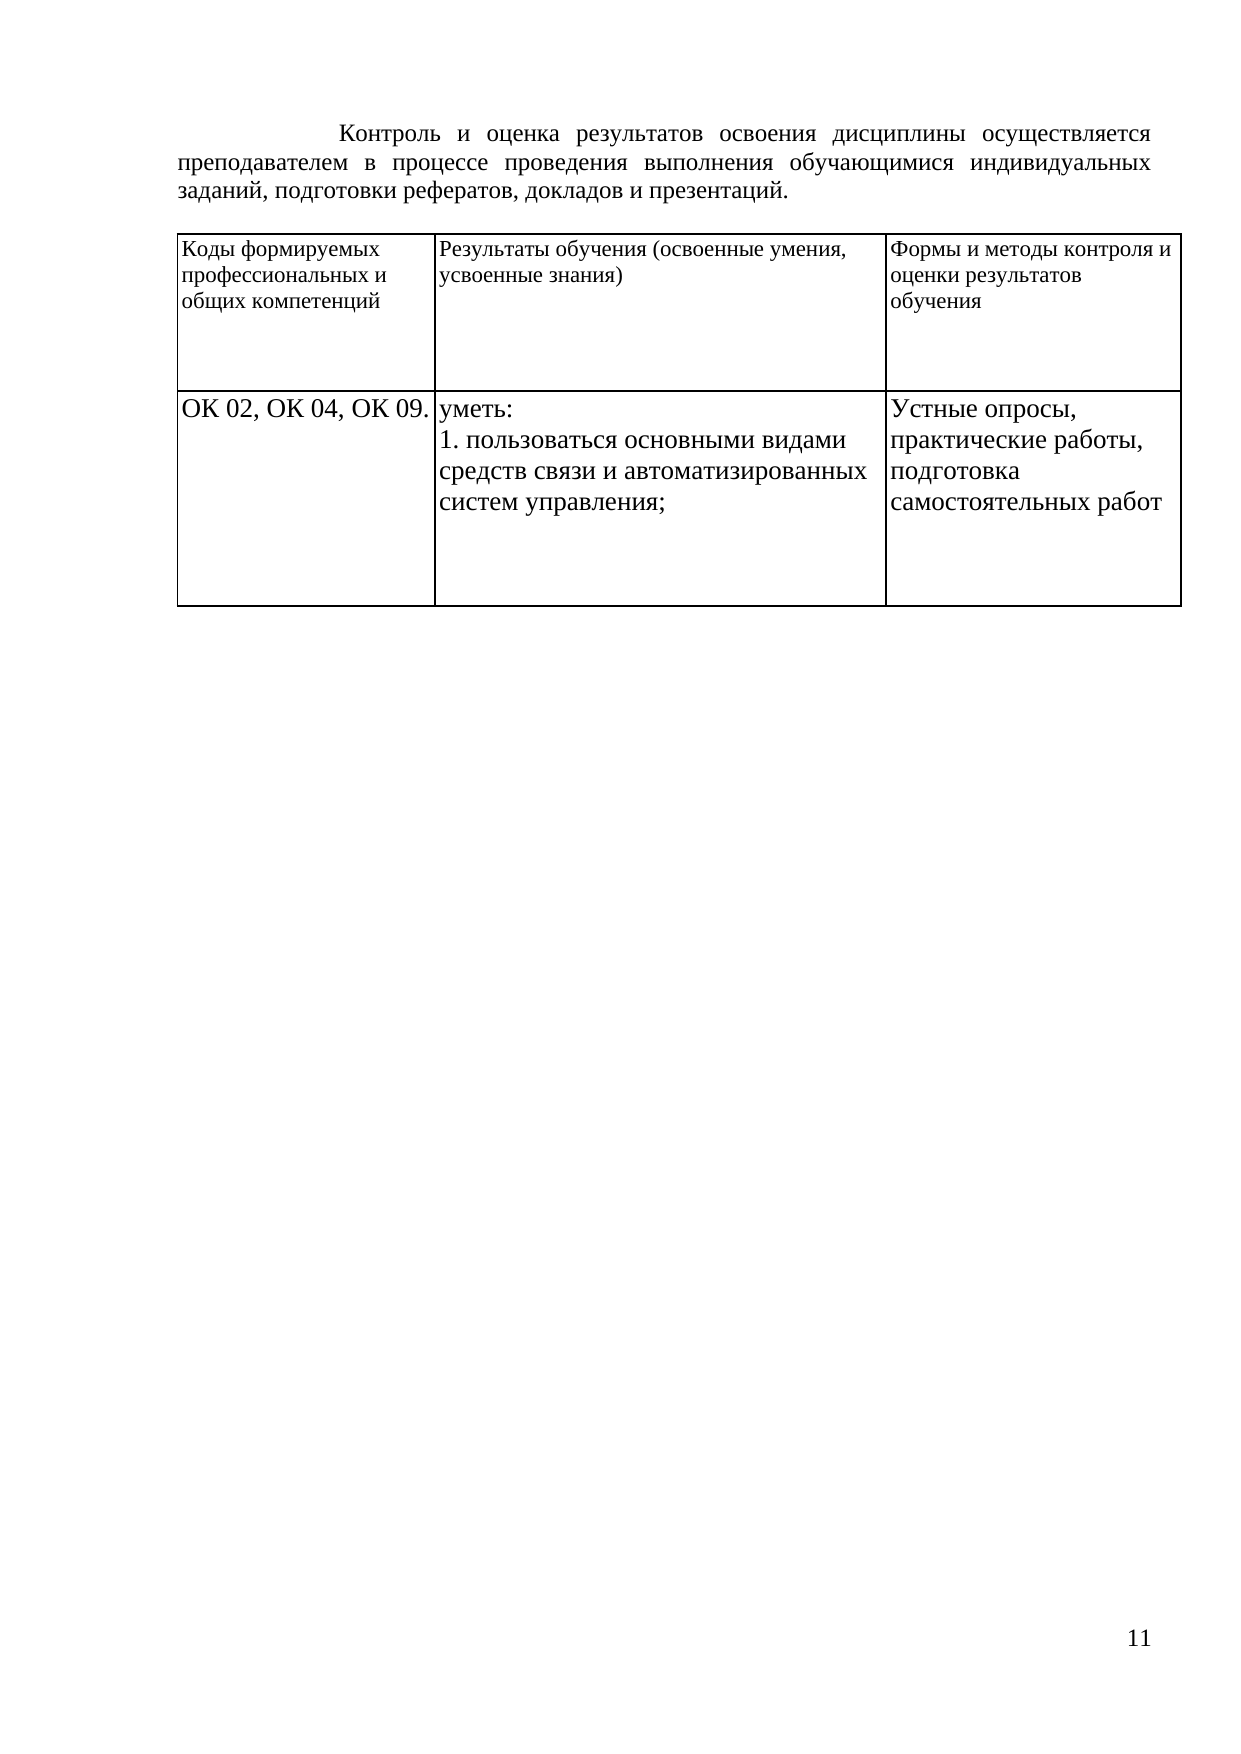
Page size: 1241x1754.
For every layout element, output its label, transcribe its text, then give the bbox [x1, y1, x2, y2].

table_header Коды формируемых профессиональных и общих компетенций [178, 235, 434, 390]
text Контроль и оценка результатов освоения дисциплины осуществляется преподавателем в процессе проведения выполнения обучающимися индивидуальных заданий, подготовки рефератов, докладов и презентаций. [177, 118, 1152, 204]
table_cell ОК 02, ОК 04, ОК 09. [178, 392, 434, 605]
table_header Результаты обучения (освоенные умения, усвоенные знания) [436, 235, 885, 390]
table_cell уметь: 1. пользоваться основными видами средств связи и автоматизированных систем управления; [436, 392, 885, 605]
table_cell Устные опросы, практические работы, подготовка самостоятельных работ [887, 392, 1180, 605]
table_header Формы и методы контроля и оценки результатов обучения [887, 235, 1180, 390]
